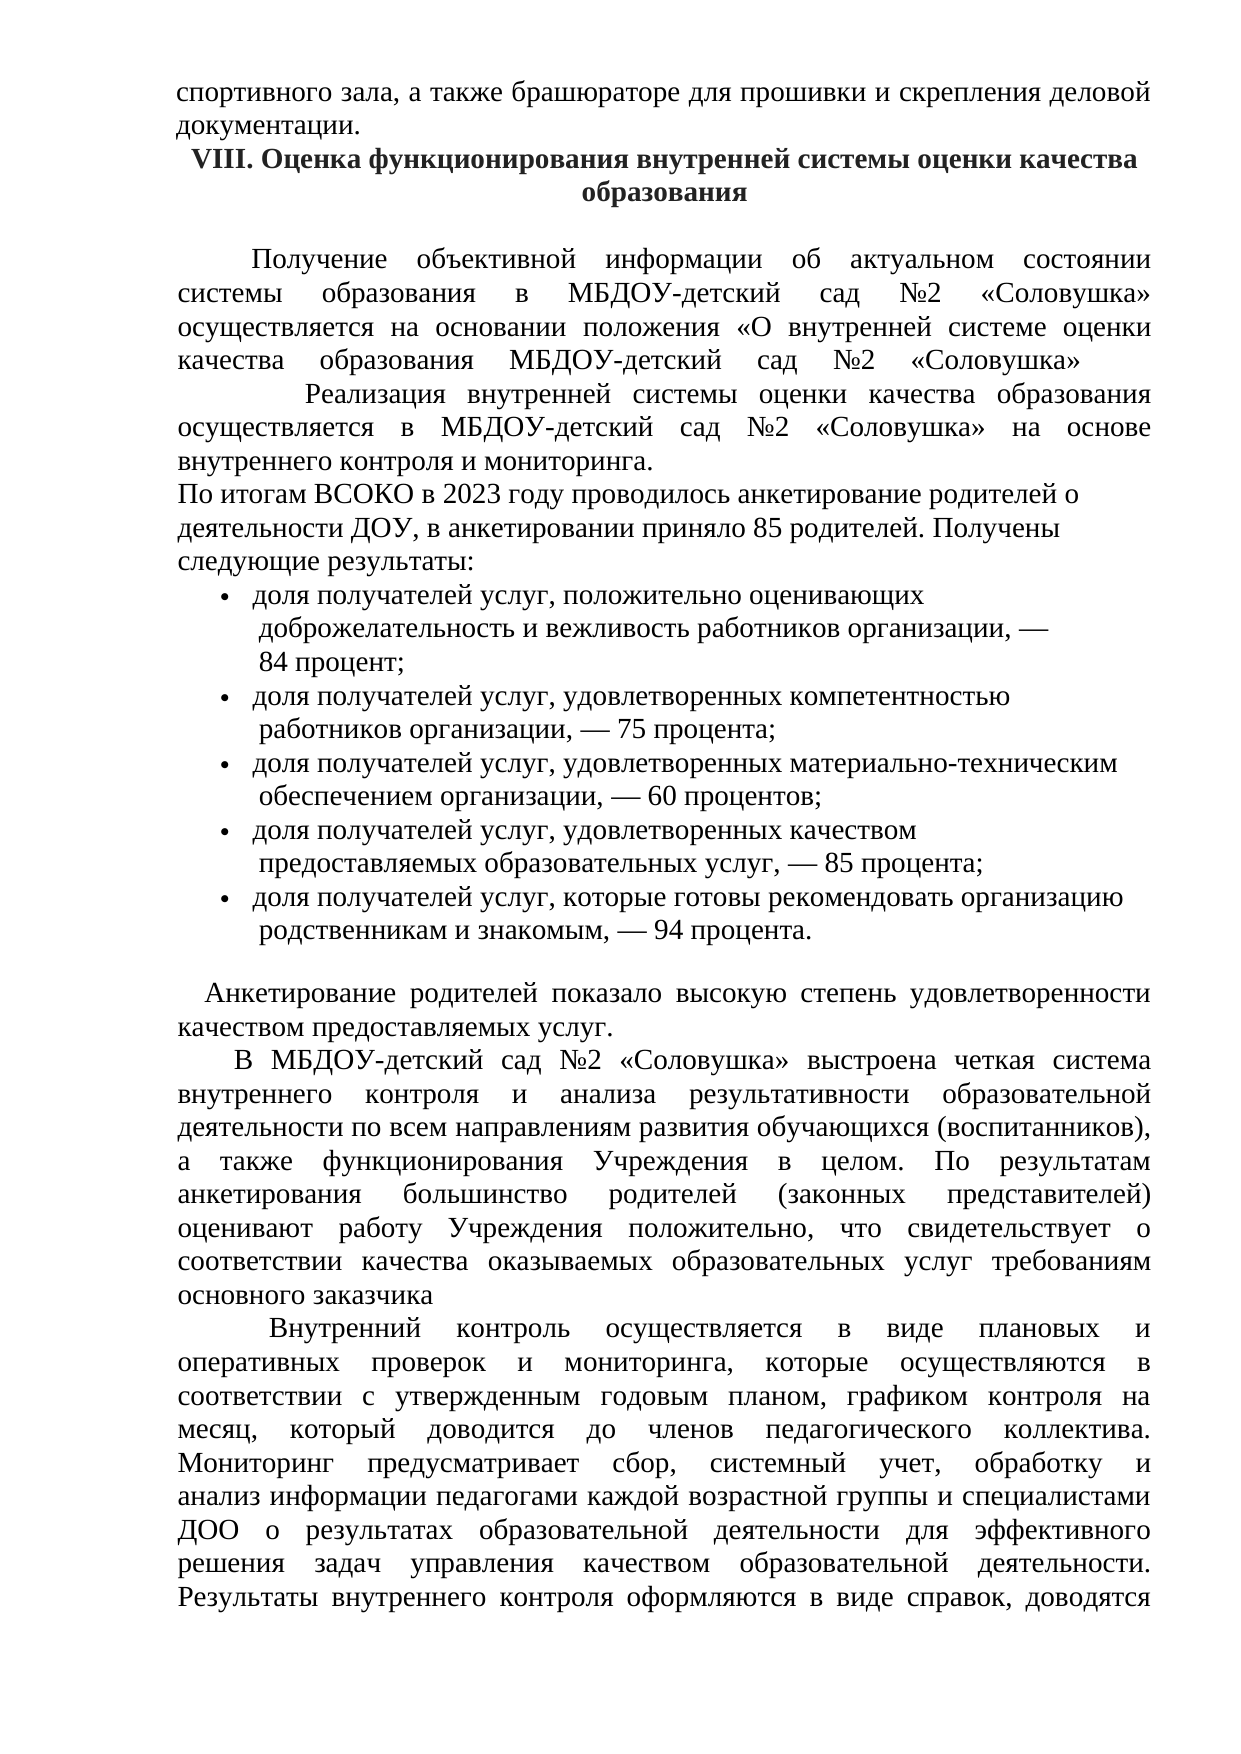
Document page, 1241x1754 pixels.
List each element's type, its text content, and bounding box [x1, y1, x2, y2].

list доля получателей услуг, удовлетворенных компетентностью работников организации, — 75 процента; [221, 678, 1133, 745]
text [176, 74, 1152, 141]
text VIII. Оценка функционирования внутренней системы оценки качества образования [177, 141, 1152, 208]
text Получение объективной информации об актуальном состоянии системы образования в МБДОУ-детский сад №2 «Соловушка» осуществляется на основании положения «О внутренней системе оценки качества образования МБДОУ-детский сад №2 «Соловушка» Реализация внутренней системы оценки качества образования осуществляется в МБДОУ-детский сад №2 «Соловушка» на основе внутреннего контроля и мониторинга. [177, 242, 1152, 476]
text В МБДОУ-детский сад №2 «Соловушка» выстроена четкая система внутреннего контроля и анализа результативности образовательной деятельности по всем направлениям развития обучающихся (воспитанников), а также функционирования Учреждения в целом. По результатам анкетирования большинство родителей (законных представителей) оценивают работу Учреждения положительно, что свидетельствует о соответствии качества оказываемых образовательных услуг требованиям основного заказчика [177, 1042, 1152, 1311]
text По итогам ВСОКО в 2023 году проводилось анкетирование родителей о деятельности ДОУ, в анкетировании приняло 85 родителей. Получены следующие результаты: [177, 476, 1152, 577]
text Анкетирование родителей показало высокую степень удовлетворенности качеством предоставляемых услуг. [177, 975, 1152, 1042]
list доля получателей услуг, удовлетворенных материально-техническим обеспечением организации, — 60 процентов; [221, 745, 1133, 812]
list доля получателей услуг, положительно оценивающих доброжелательность и вежливость работников организации, — 84 процент; [221, 577, 1133, 678]
list доля получателей услуг, удовлетворенных качеством предоставляемых образовательных услуг, — 85 процента; [221, 812, 1133, 879]
list доля получателей услуг, которые готовы рекомендовать организацию родственникам и знакомым, — 94 процента. [221, 879, 1133, 946]
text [177, 1311, 1152, 1612]
